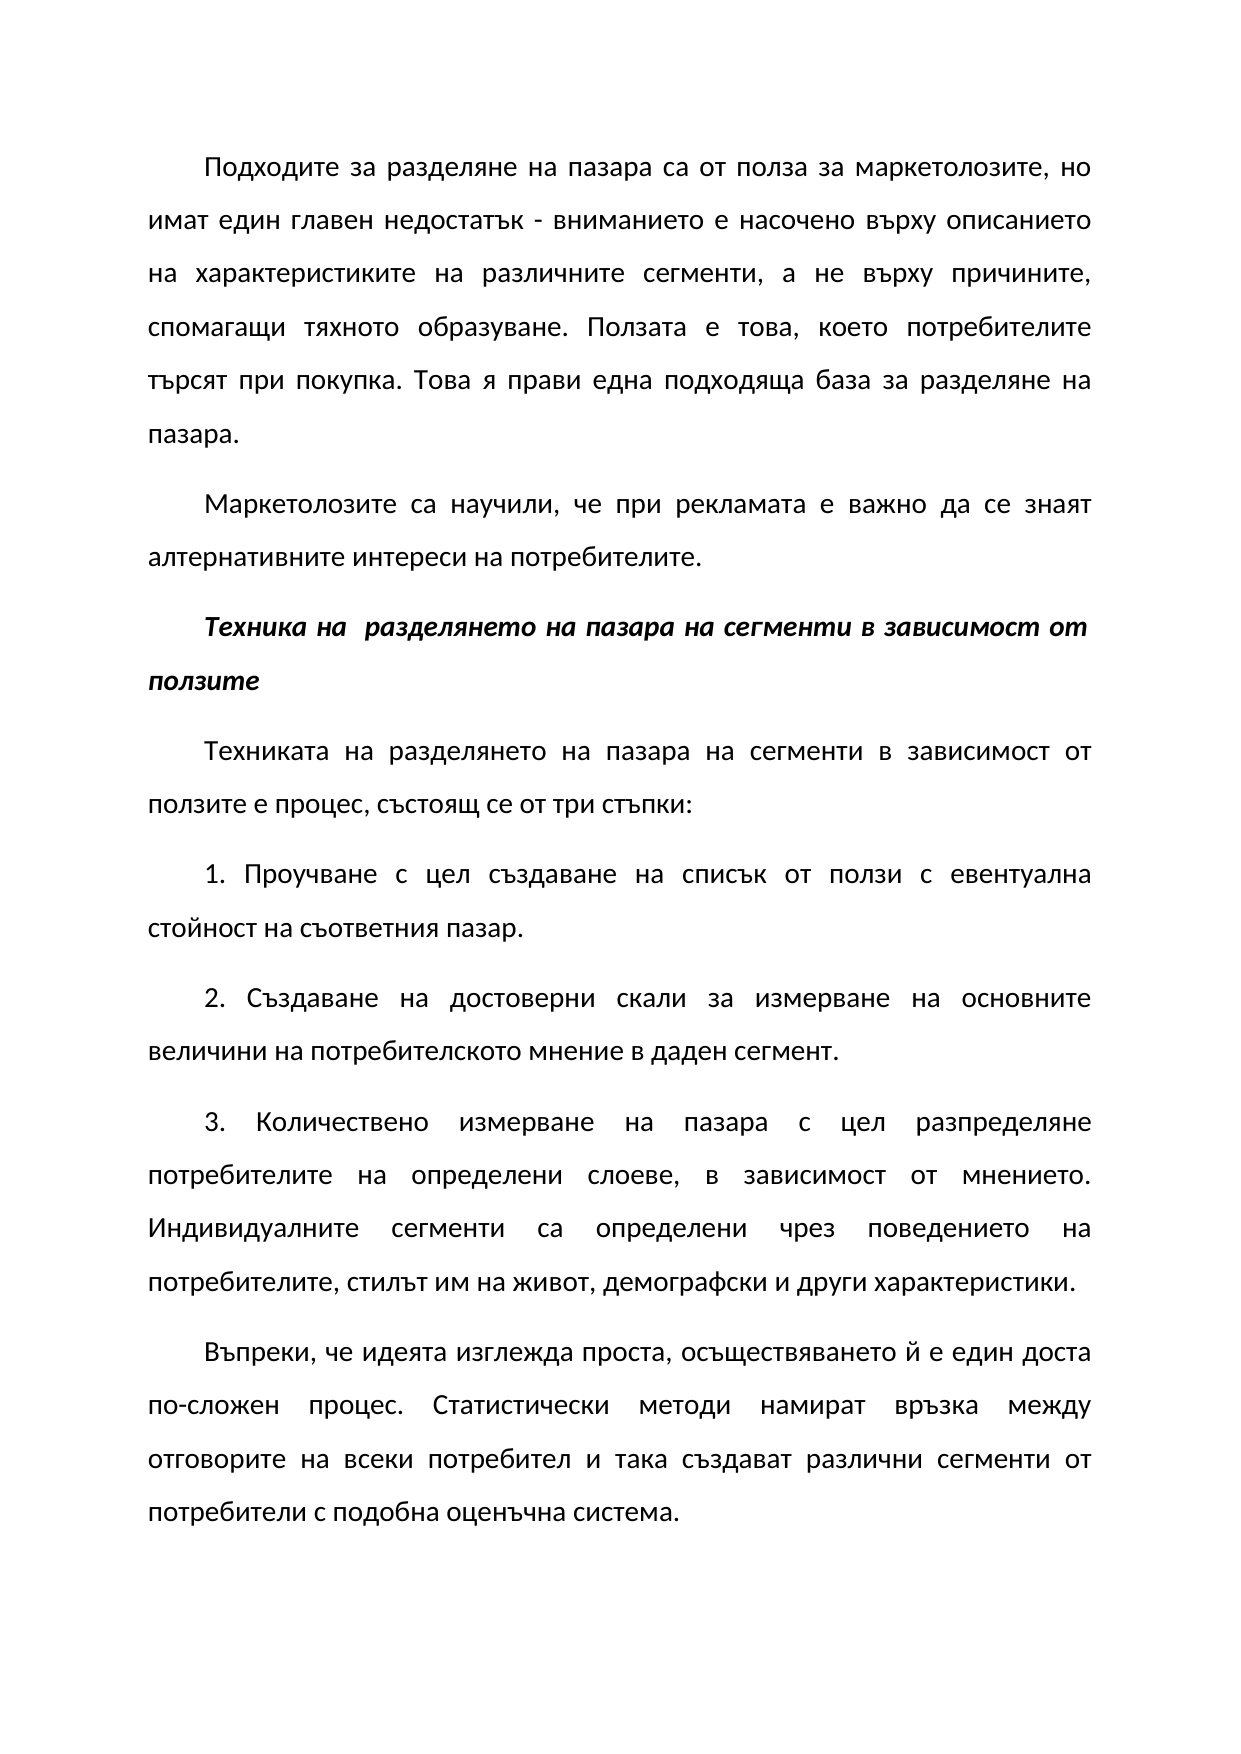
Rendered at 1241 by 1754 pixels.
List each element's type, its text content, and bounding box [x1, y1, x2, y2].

text Техниката на разделянето на пазара на сегменти в зависимост от ползите е процес, състоящ се от три стъпки: [148, 732, 1093, 821]
text Подходите за разделяне на пазара са от полза за маркетолозите, но имат един главен недостатък - вниманието е насочено върху описанието на характеристиките на различните сегменти, а не върху причините, спомагащи тяхното образуване. Ползата е това, което потребителите търсят при покупка. Това я прави една подходяща база за разделяне на пазара. [148, 148, 1093, 450]
text Въпреки, че идеята изглежда проста, осъществяването й е един доста по-сложен процес. Статистически методи намират връзка между отговорите на всеки потребител и така създават различни сегменти от потребители с подобна оценъчна система. [148, 1333, 1093, 1529]
text 3. Количествено измерване на пазара с цел разпределяне потребителите на определени слоеве, в зависимост от мнението. Индивидуалните сегменти са определени чрез поведението на потребителите, стилът им на живот, демографски и други характеристики. [148, 1103, 1093, 1298]
text Маркетолозите са научили, че при рекламата е важно да се знаят алтернативните интереси на потребителите. [148, 485, 1093, 574]
text 1. Проучване с цел създаване на списък от ползи с евентуална стойност на съответния пазар. [148, 856, 1093, 944]
text 2. Създаване на достоверни скали за измерване на основните величини на потребителското мнение в даден сегмент. [148, 979, 1093, 1068]
text Техника на разделянето на пазара на сегменти в зависимост от ползите [148, 608, 1093, 697]
